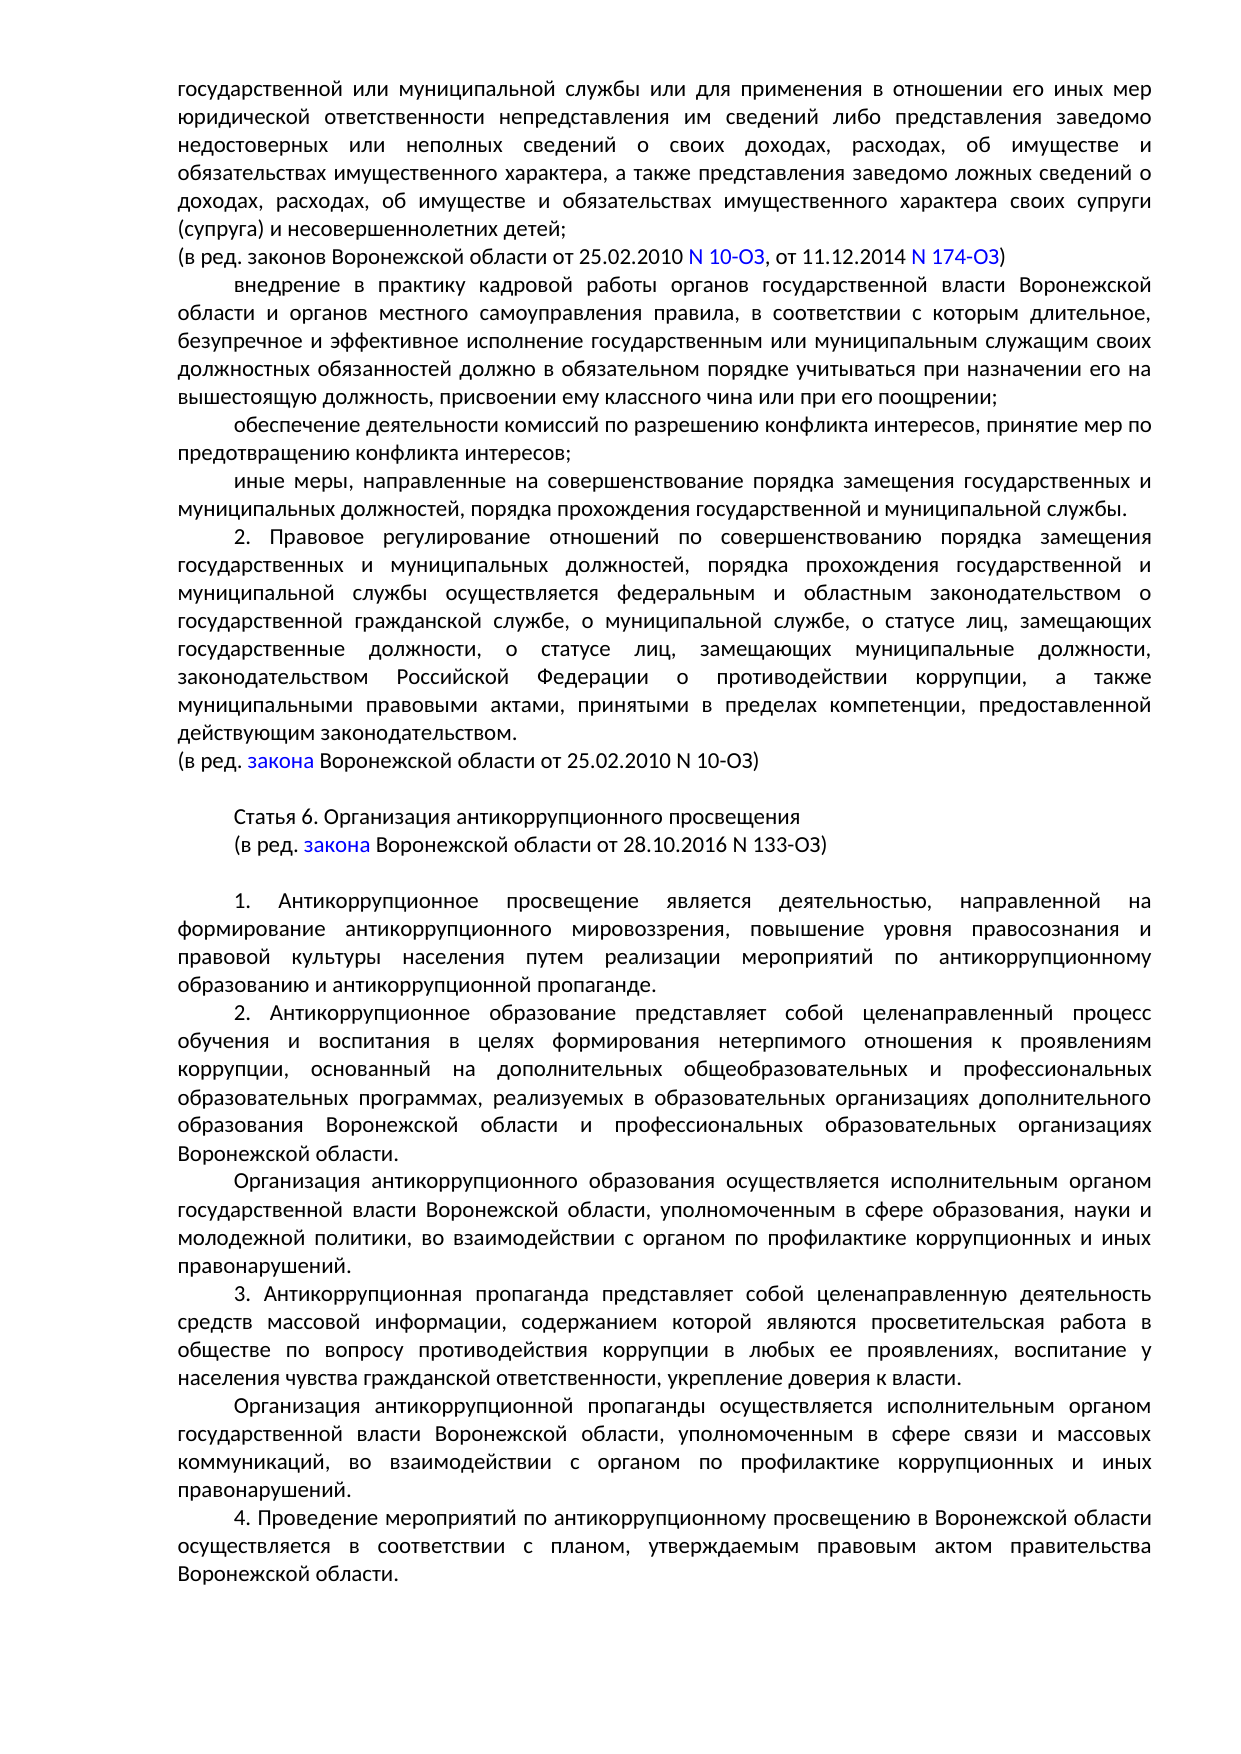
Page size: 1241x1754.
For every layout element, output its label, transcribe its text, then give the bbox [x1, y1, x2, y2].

text 1. Антикоррупционное просвещение является деятельностью, направленной на формирование антикоррупционного мировоззрения, повышение уровня правосознания и правовой культуры населения путем реализации мероприятий по антикоррупционному образованию и антикоррупционной пропаганде. [177, 886, 1152, 998]
text (в ред. закона Воронежской области от 25.02.2010 N 10-ОЗ) [177, 746, 1152, 774]
text 2. Антикоррупционное образование представляет собой целенаправленный процесс обучения и воспитания в целях формирования нетерпимого отношения к проявлениям коррупции, основанный на дополнительных общеобразовательных и профессиональных образовательных программах, реализуемых в образовательных организациях дополнительного образования Воронежской области и профессиональных образовательных организациях Воронежской области. [177, 998, 1152, 1167]
text иные меры, направленные на совершенствование порядка замещения государственных и муниципальных должностей, порядка прохождения государственной и муниципальной службы. [177, 466, 1152, 522]
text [177, 74, 1152, 242]
text (в ред. закона Воронежской области от 28.10.2016 N 133-ОЗ) [177, 830, 1152, 858]
text Организация антикоррупционной пропаганды осуществляется исполнительным органом государственной власти Воронежской области, уполномоченным в сфере связи и массовых коммуникаций, во взаимодействии с органом по профилактике коррупционных и иных правонарушений. [177, 1391, 1152, 1503]
text Статья 6. Организация антикоррупционного просвещения [177, 802, 1152, 830]
text (в ред. законов Воронежской области от 25.02.2010 N 10-ОЗ, от 11.12.2014 N 174-ОЗ) [177, 242, 1152, 270]
text 3. Антикоррупционная пропаганда представляет собой целенаправленную деятельность средств массовой информации, содержанием которой являются просветительская работа в обществе по вопросу противодействия коррупции в любых ее проявлениях, воспитание у населения чувства гражданской ответственности, укрепление доверия к власти. [177, 1279, 1152, 1391]
text 2. Правовое регулирование отношений по совершенствованию порядка замещения государственных и муниципальных должностей, порядка прохождения государственной и муниципальной службы осуществляется федеральным и областным законодательством о государственной гражданской службе, о муниципальной службе, о статусе лиц, замещающих государственные должности, о статусе лиц, замещающих муниципальные должности, законодательством Российской Федерации о противодействии коррупции, а также муниципальными правовыми актами, принятыми в пределах компетенции, предоставленной действующим законодательством. [177, 522, 1152, 746]
text внедрение в практику кадровой работы органов государственной власти Воронежской области и органов местного самоуправления правила, в соответствии с которым длительное, безупречное и эффективное исполнение государственным или муниципальным служащим своих должностных обязанностей должно в обязательном порядке учитываться при назначении его на вышестоящую должность, присвоении ему классного чина или при его поощрении; [177, 270, 1152, 410]
text Организация антикоррупционного образования осуществляется исполнительным органом государственной власти Воронежской области, уполномоченным в сфере образования, науки и молодежной политики, во взаимодействии с органом по профилактике коррупционных и иных правонарушений. [177, 1167, 1152, 1279]
text 4. Проведение мероприятий по антикоррупционному просвещению в Воронежской области осуществляется в соответствии с планом, утверждаемым правовым актом правительства Воронежской области. [177, 1503, 1152, 1587]
text обеспечение деятельности комиссий по разрешению конфликта интересов, принятие мер по предотвращению конфликта интересов; [177, 410, 1152, 466]
